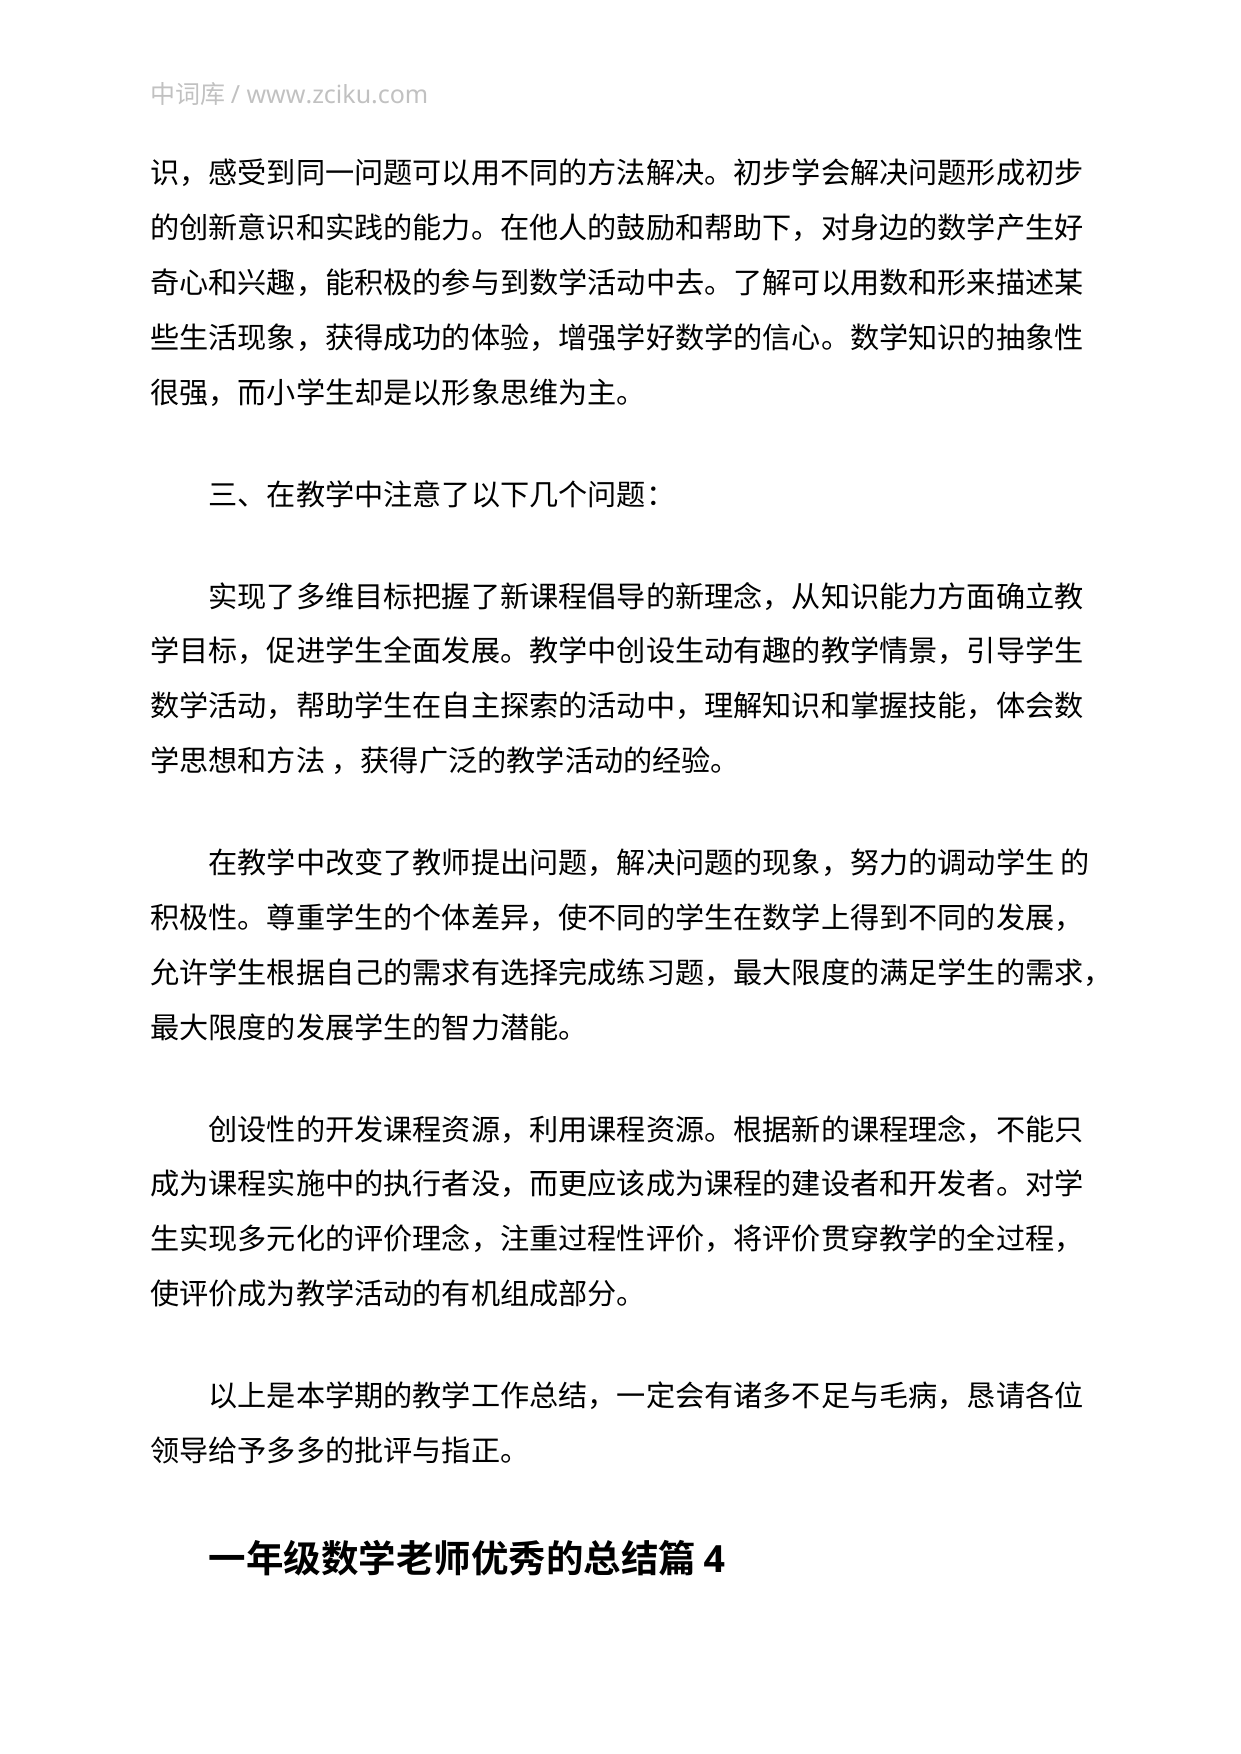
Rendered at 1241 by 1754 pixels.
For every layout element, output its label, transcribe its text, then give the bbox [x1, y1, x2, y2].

text 三、在教学中注意了以下几个问题： [150, 471, 1090, 514]
text 以上是本学期的教学工作总结，一定会有诸多不足与毛病，恳请各位领导给予多多的批评与指正。 [150, 1372, 1090, 1470]
text 一年级数学老师优秀的总结篇4 [150, 1529, 1090, 1584]
text 创设性的开发课程资源，利用课程资源。根据新的课程理念，不能只成为课程实施中的执行者没，而更应该成为课程的建设者和开发者。对学生实现多元化的评价理念，注重过程性评价，将评价贯穿教学的全过程，使评价成为教学活动的有机组成部分。 [150, 1106, 1090, 1313]
text 实现了多维目标把握了新课程倡导的新理念，从知识能力方面确立教学目标，促进学生全面发展。教学中创设生动有趣的教学情景，引导学生数学活动，帮助学生在自主探索的活动中，理解知识和掌握技能，体会数学思想和方法 ，获得广泛的教学活动的经验。 [150, 573, 1090, 780]
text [150, 150, 1090, 412]
text 在教学中改变了教师提出问题，解决问题的现象，努力的调动学生 的积极性。尊重学生的个体差异，使不同的学生在数学上得到不同的发展，允许学生根据自己的需求有选择完成练习题，最大限度的满足学生的需求，最大限度的发展学生的智力潜能。 [150, 839, 1090, 1047]
